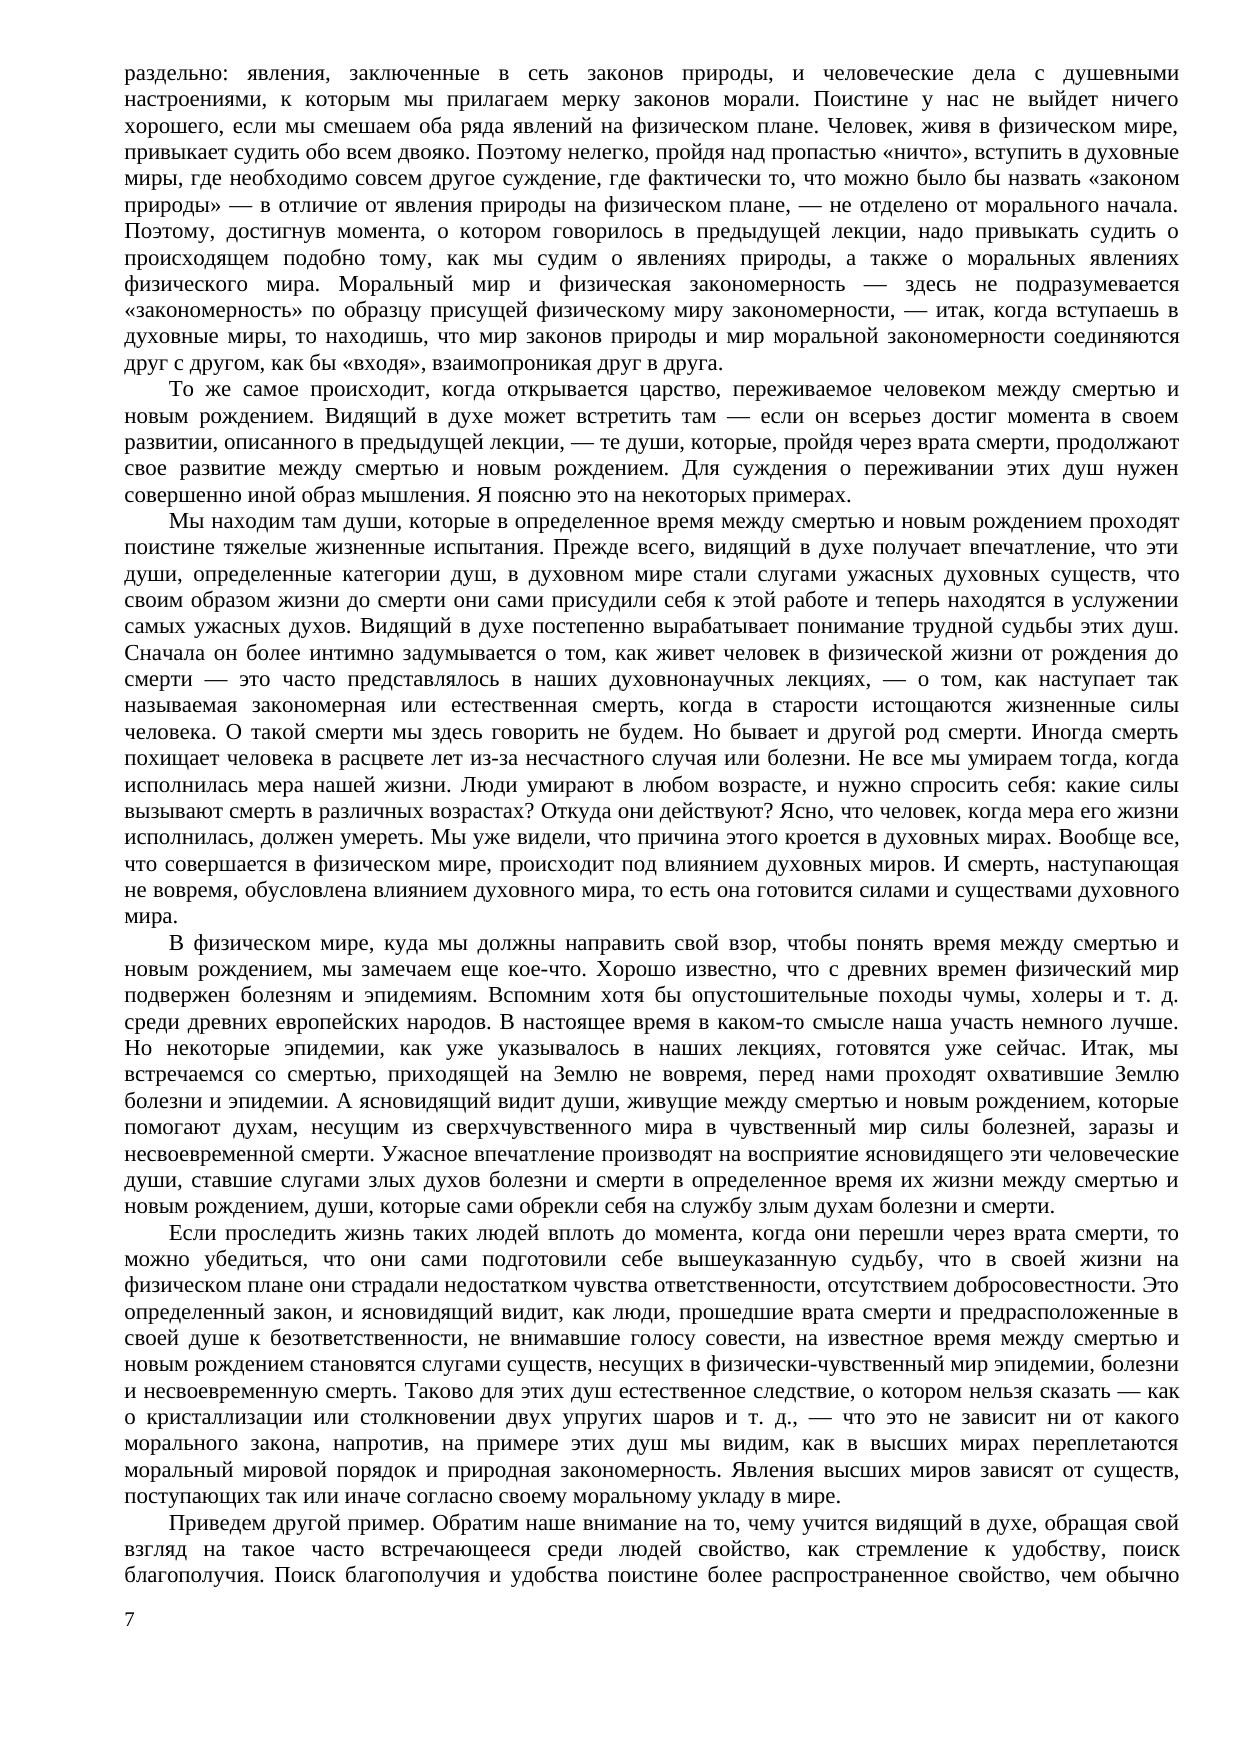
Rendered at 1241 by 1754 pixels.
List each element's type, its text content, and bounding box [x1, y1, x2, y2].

text Мы находим там души, которые в определенное время между смертью и новым рождением проходят поистине тяжелые жизненные испытания. Прежде всего, видящий в духе получает впечатление, что эти души, определенные категории душ, в духовном мире стали слугами ужасных духовных существ, что своим образом жизни до смерти они сами присудили себя к этой работе и теперь находятся в услужении самых ужасных духов. Видящий в духе постепенно вырабатывает понимание трудной судьбы этих душ. Сначала он более интимно задумывается о том, как живет человек в физической жизни от рождения до смерти — это часто представлялось в наших духовнонаучных лекциях, — о том, как наступает так называемая закономерная или естественная смерть, когда в старости истощаются жизненные силы человека. О такой смерти мы здесь говорить не будем. Но бывает и другой род смерти. Иногда смерть похищает человека в расцвете лет из-за несчастного случая или болезни. Не все мы умираем тогда, когда исполнилась мера нашей жизни. Люди умирают в любом возрасте, и нужно спросить себя: какие силы вызывают смерть в различных возрастах? Откуда они действуют? Ясно, что человек, когда мера его жизни исполнилась, должен умереть. Мы уже видели, что причина этого кроется в духовных мирах. Вообще все, что совершается в физическом мире, происходит под влиянием духовных миров. И смерть, наступающая не вовремя, обусловлена влиянием духовного мира, то есть она готовится силами и существами духовного мира. [124, 507, 1181, 929]
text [124, 1508, 1181, 1588]
text То же самое происходит, когда открывается царство, переживаемое человеком между смертью и новым рождением. Видящий в духе может встретить там — если он всерьез достиг момента в своем развитии, описанного в предыдущей лекции, — те души, которые, пройдя через врата смерти, продолжают свое развитие между смертью и новым рождением. Для суждения о переживании этих душ нужен совершенно иной образ мышления. Я поясню это на некоторых примерах. [124, 375, 1181, 507]
text Если проследить жизнь таких людей вплоть до момента, когда они перешли через врата смерти, то можно убедиться, что они сами подготовили себе вышеуказанную судьбу, что в своей жизни на физическом плане они страдали недостатком чувства ответственности, отсутствием добросовестности. Это определенный закон, и ясновидящий видит, как люди, прошедшие врата смерти и предрасположенные в своей душе к безответственности, не внимавшие голосу совести, на известное время между смертью и новым рождением становятся слугами существ, несущих в физически-чувственный мир эпидемии, болезни и несвоевременную смерть. Таково для этих душ естественное следствие, о котором нельзя сказать — как о кристаллизации или столкновении двух упругих шаров и т. д., — что это не зависит ни от какого морального закона, напротив, на примере этих душ мы видим, как в высших мирах переплетаются моральный мировой порядок и природная закономерность. Явления высших миров зависят от существ, поступающих так или иначе согласно своему моральному укладу в мире. [124, 1219, 1181, 1508]
text В физическом мире, куда мы должны направить свой взор, чтобы понять время между смертью и новым рождением, мы замечаем еще кое-что. Хорошо известно, что с древних времен физический мир подвержен болезням и эпидемиям. Вспомним хотя бы опустошительные походы чумы, холеры и т. д. среди древних европейских народов. В настоящее время в каком-то смысле наша участь немного лучше. Но некоторые эпидемии, как уже указывалось в наших лекциях, готовятся уже сейчас. Итак, мы встречаемся со смертью, приходящей на Землю не вовремя, перед нами проходят охватившие Землю болезни и эпидемии. А ясновидящий видит души, живущие между смертью и новым рождением, которые помогают духам, несущим из сверхчувственного мира в чувственный мир силы болезней, заразы и несвоевременной смерти. Ужасное впечатление производят на восприятие ясновидящего эти человеческие души, ставшие слугами злых духов болезни и смерти в определенное время их жизни между смертью и новым рождением, души, которые сами обрекли себя на службу злым духам болезни и смерти. [124, 929, 1181, 1219]
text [124, 59, 1181, 375]
